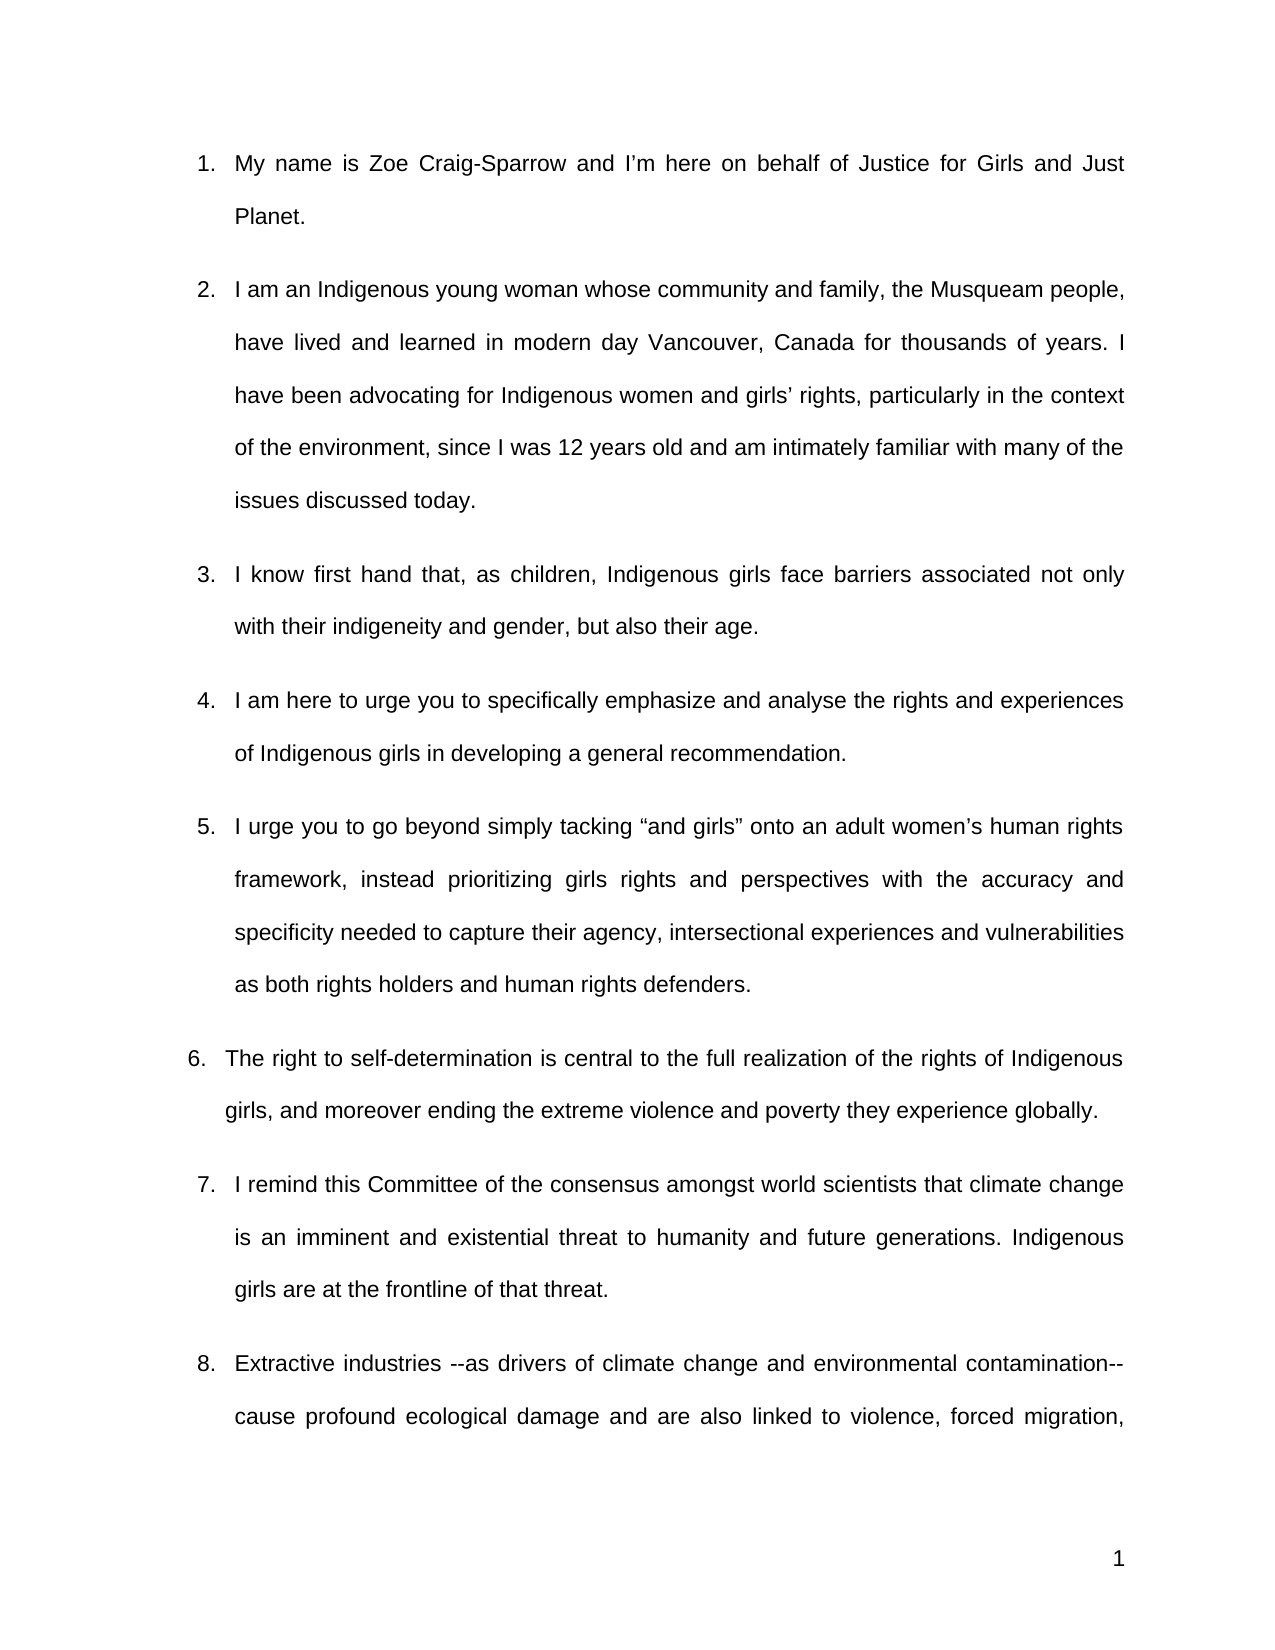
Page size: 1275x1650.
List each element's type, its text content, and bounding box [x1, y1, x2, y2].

list I am an Indigenous young woman whose community and family, the Musqueam people, have lived and learned in modern day Vancouver, Canada for thousands of years. I have been advocating for Indigenous women and girls’ rights, particularly in the context of the environment, since I was 12 years old and am intimately familiar with many of the issues discussed today. [197, 276, 1125, 513]
list I am here to urge you to specifically emphasize and analyse the rights and experiences of Indigenous girls in developing a general recommendation. [197, 687, 1125, 766]
list I urge you to go beyond simply tacking “and girls” onto an adult women’s human rights framework, instead prioritizing girls rights and perspectives with the accuracy and specificity needed to capture their agency, intersectional experiences and vulnerabilities as both rights holders and human rights defenders. [197, 813, 1125, 998]
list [197, 1350, 1125, 1429]
list I know first hand that, as children, Indigenous girls face barriers associated not only with their indigeneity and gender, but also their age. [197, 561, 1125, 640]
list The right to self-determination is central to the full realization of the rights of Indigenous girls, and moreover ending the extreme violence and poverty they experience globally. [187, 1045, 1125, 1124]
list I remind this Committee of the consensus amongst world scientists that climate change is an imminent and existential threat to humanity and future generations. Indigenous girls are at the frontline of that threat. [197, 1171, 1125, 1303]
list My name is Zoe Craig-Sparrow and I’m here on behalf of Justice for Girls and Just Planet. [197, 150, 1125, 229]
